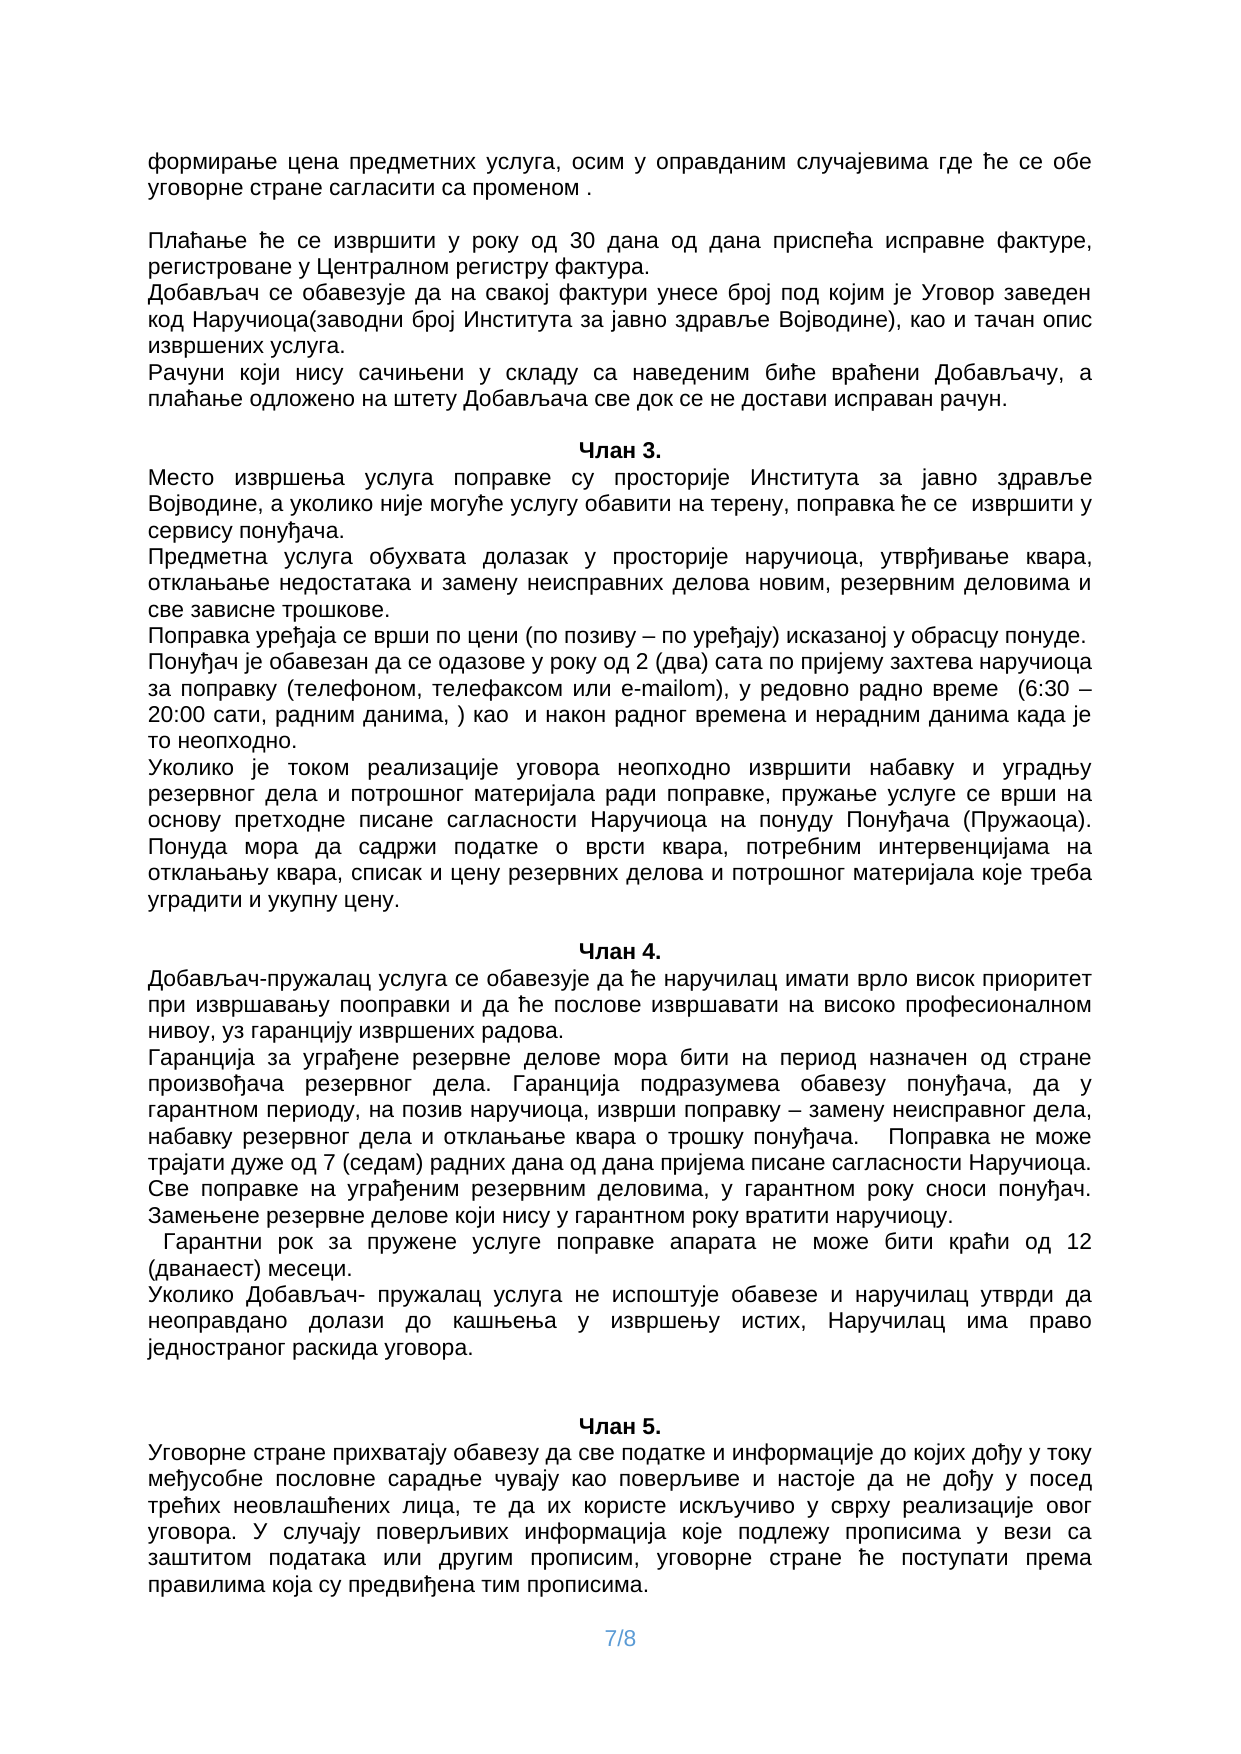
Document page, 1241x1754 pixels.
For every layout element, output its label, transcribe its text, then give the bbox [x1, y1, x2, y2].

text Плаћање ће се извршити у року од 30 дана од дана приспећа исправне фактуре, регистроване у Централном регистру фактура. [148, 227, 1093, 279]
text Уколико Добављач- пружалац услуга не испоштује обавезе и наручилац утврди да неоправдано долази до кашњења у извршењу истих, Наручилац има право једностраног раскида уговора. [148, 1281, 1093, 1360]
text Гаранција за уграђене резервне делове мора бити на период назначен од стране произвођача резервног дела. Гаранција подразумева обавезу понуђача, да у гарантном периоду, на позив наручиоца, изврши поправку – замену неисправног дела, набавку резервног дела и отклањање квара о трошку понуђача. Поправка не може трајати дуже од 7 (седам) радних дана од дана пријема писане сагласности Наручиоца. Све поправке на уграђеним резервним деловима, у гарантном року сноси понуђач. Замењенe резервнe деловe који нису у гарантном року вратити наручиоцу. [148, 1044, 1093, 1228]
text Члан 3. [148, 437, 1093, 464]
text Предметна услуга обухвата долазак у просторије наручиоца, утврђивање квара, отклањање недостатака и замену неисправних делова новим, резервним деловима и све зависне трошкове. [148, 543, 1093, 622]
text Место извршења услуга поправке су просторије Института за јавно здравље Војводине, а уколико није могуће услугу обавити на терену, поправка ће се извршити у сервису понуђача. [148, 464, 1093, 543]
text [148, 148, 1093, 200]
text Понуђач је обавезан да се одазове у року од 2 (два) сата по пријему захтева наручиоца за поправку (телефоном, телефаксом или е-mailom), у редовно радно време (6:30 – 20:00 сати, радним данима, ) као и након радног времена и нерадним данима када је то неопходно. [148, 648, 1093, 754]
text Поправка уређаја се врши по цени (по позиву – по уређају) исказаној у обрасцу понуде. [148, 622, 1093, 648]
text Рачуни који нису сачињени у складу са наведеним биће враћени Добављачу, а плаћање одложено на штету Добављача све док се не достави исправан рачун. [148, 358, 1093, 411]
text Добављач-пружалац услуга се обавезује да ће наручилац имати врло висок приоритет при извршавању пооправки и да ће послове извршавати на високо професионалном нивоу, уз гаранцију извршених радова. [148, 964, 1093, 1044]
text Добављач се обавезује да на свакој фактури унесе број под којим је Уговор заведен код Наручиоца(заводни број Института за јавно здравље Војводине), као и тачан опис извршених услуга. [148, 279, 1093, 358]
text Уколико је током реализације уговора неопходно извршити набавку и уградњу резервног дела и потрошног материјала ради поправке, пружање услуге се врши на основу претходне писане сагласности Наручиоца на понуду Понуђача (Пружаоца). Понуда мора да садржи податке о врсти квара, потребним интервенцијама на отклањању квара, списак и цену резервних делова и потрошног материјала које треба уградити и укупну цену. [148, 754, 1093, 912]
text Члан 5. [148, 1413, 1093, 1439]
text Уговорне стране прихватају обавезу да све податке и информације до којих дођу у току међусобне пословне сарадње чувају као поверљиве и настоје да не дођу у посед трећих неовлашћених лица, те да их користе искључиво у сврху реализације овог уговора. У случају поверљивих информација које подлежу прописима у вези са заштитом података или другим прописим, уговорне стране ће поступати према правилима која су предвиђена тим прописима. [148, 1439, 1093, 1597]
text Гарантни рок за пружене услуге поправке апарата не може бити краћи од 12 (дванаест) месеци. [148, 1228, 1093, 1281]
text Члан 4. [148, 938, 1093, 964]
